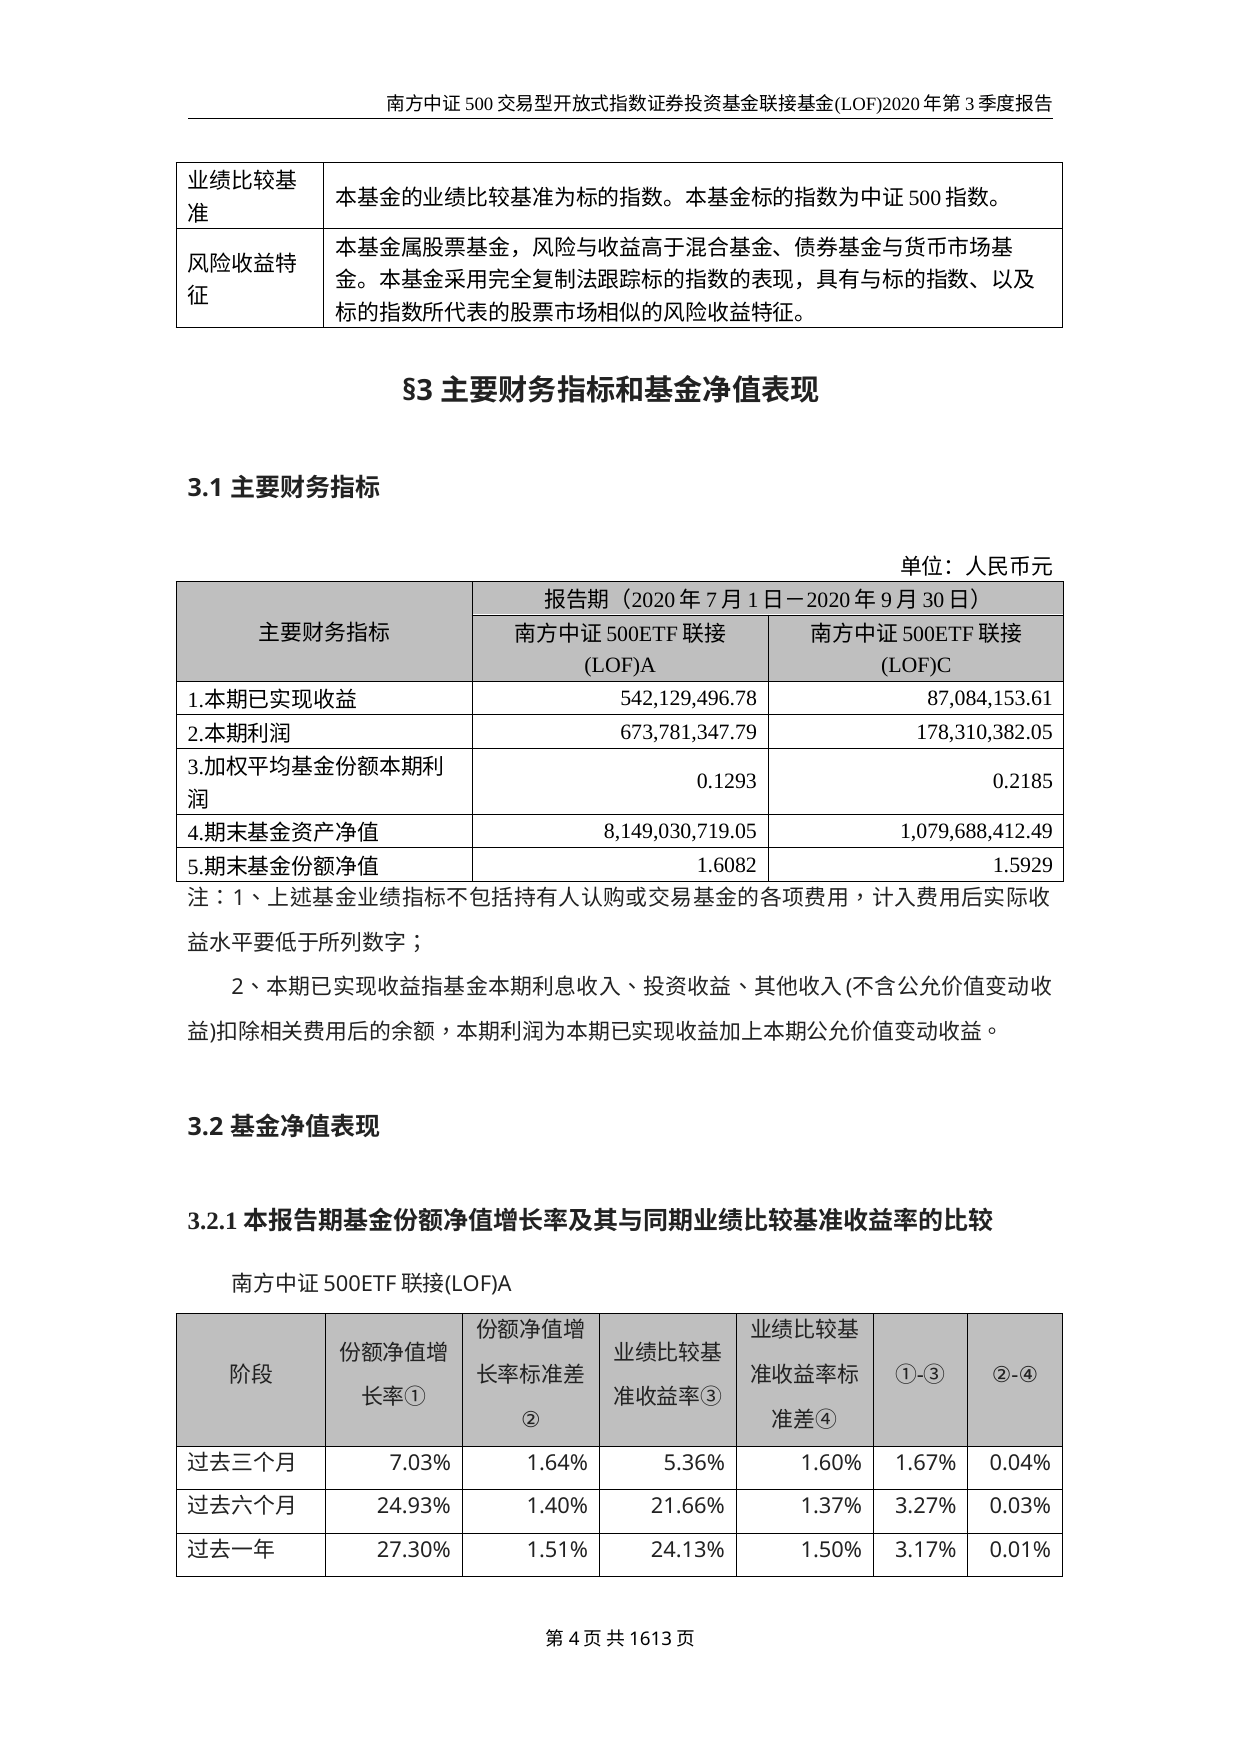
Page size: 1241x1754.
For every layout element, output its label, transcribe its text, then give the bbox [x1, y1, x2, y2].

table_cell 1.37% [737, 1490, 873, 1532]
table_cell 1.本期已实现收益 [177, 682, 472, 714]
table_cell 0.1293 [473, 749, 768, 814]
table_header 阶段 [177, 1314, 325, 1446]
text 注：1、上述基金业绩指标不包括持有人认购或交易基金的各项费用，计入费用后实际收益水平要低于所列数字； [187, 882, 1053, 956]
table_header 主要财务指标 [177, 582, 472, 681]
table_cell 5.期末基金份额净值 [177, 848, 472, 881]
table_cell 0.04% [968, 1447, 1062, 1489]
table_cell 南方中证500ETF联接(LOF)A [473, 616, 768, 681]
table_cell 1.5929 [769, 848, 1063, 881]
table_cell 24.13% [600, 1534, 736, 1576]
table_cell 过去六个月 [177, 1490, 325, 1532]
text 主要财务指标和基金净值表现 [187, 357, 1053, 422]
table_cell 1,079,688,412.49 [769, 815, 1063, 847]
text 南方中证500ETF联接(LOF)A [187, 1268, 1053, 1298]
text 主要财务指标 [187, 454, 1053, 519]
table_cell 风险收益特征 [177, 229, 323, 327]
table_cell 1.64% [463, 1447, 599, 1489]
table_cell 1.67% [874, 1447, 967, 1489]
table_cell 本基金属股票基金，风险与收益高于混合基金、债券基金与货币市场基金。本基金采用完全复制法跟踪标的指数的表现，具有与标的指数、以及标的指数所代表的股票市场相似的风险收益特征。 [324, 229, 1062, 327]
table_header ①-③ [874, 1314, 967, 1446]
table_header 业绩比较基准收益率③ [600, 1314, 736, 1446]
table_cell 7.03% [326, 1447, 462, 1489]
table_cell 1.51% [463, 1534, 599, 1576]
table_cell 南方中证500ETF联接(LOF)C [769, 616, 1063, 681]
table_cell 178,310,382.05 [769, 715, 1063, 748]
table_cell 1.6082 [473, 848, 768, 881]
table_cell 过去三个月 [177, 1447, 325, 1489]
table_header ②-④ [968, 1314, 1062, 1446]
table_cell 3.27% [874, 1490, 967, 1532]
table_cell 87,084,153.61 [769, 682, 1063, 714]
table_cell 5.36% [600, 1447, 736, 1489]
table_cell 1.60% [737, 1447, 873, 1489]
table_header 业绩比较基准收益率标准差④ [737, 1314, 873, 1446]
table_cell 1.50% [737, 1534, 873, 1576]
table_cell 27.30% [326, 1534, 462, 1576]
text 基金净值表现 [187, 1093, 1053, 1158]
table_cell 0.01% [968, 1534, 1062, 1576]
table_cell 本基金的业绩比较基准为标的指数。本基金标的指数为中证500指数。 [324, 163, 1062, 228]
table_header 份额净值增长率标准差② [463, 1314, 599, 1446]
text 单位：人民币元 [187, 548, 1053, 581]
table_header 份额净值增长率① [326, 1314, 462, 1446]
text 2、本期已实现收益指基金本期利息收入、投资收益、其他收入(不含公允价值变动收益)扣除相关费用后的余额，本期利润为本期已实现收益加上本期公允价值变动收益。 [187, 971, 1053, 1046]
table_cell 542,129,496.78 [473, 682, 768, 714]
table_cell 1.40% [463, 1490, 599, 1532]
table_cell 业绩比较基准 [177, 163, 323, 228]
table_cell 3.加权平均基金份额本期利润 [177, 749, 472, 814]
text 本报告期基金份额净值增长率及其与同期业绩比较基准收益率的比较 [187, 1187, 1053, 1252]
table_cell 0.03% [968, 1490, 1062, 1532]
table_cell 24.93% [326, 1490, 462, 1532]
table_cell 过去一年 [177, 1534, 325, 1576]
table_cell 3.17% [874, 1534, 967, 1576]
table_header 报告期（2020年7月1日－2020年9月30日） [473, 582, 1063, 614]
table_cell 4.期末基金资产净值 [177, 815, 472, 847]
table_cell 21.66% [600, 1490, 736, 1532]
table_cell 0.2185 [769, 749, 1063, 814]
table_cell 2.本期利润 [177, 715, 472, 748]
table_cell 8,149,030,719.05 [473, 815, 768, 847]
table_cell 673,781,347.79 [473, 715, 768, 748]
